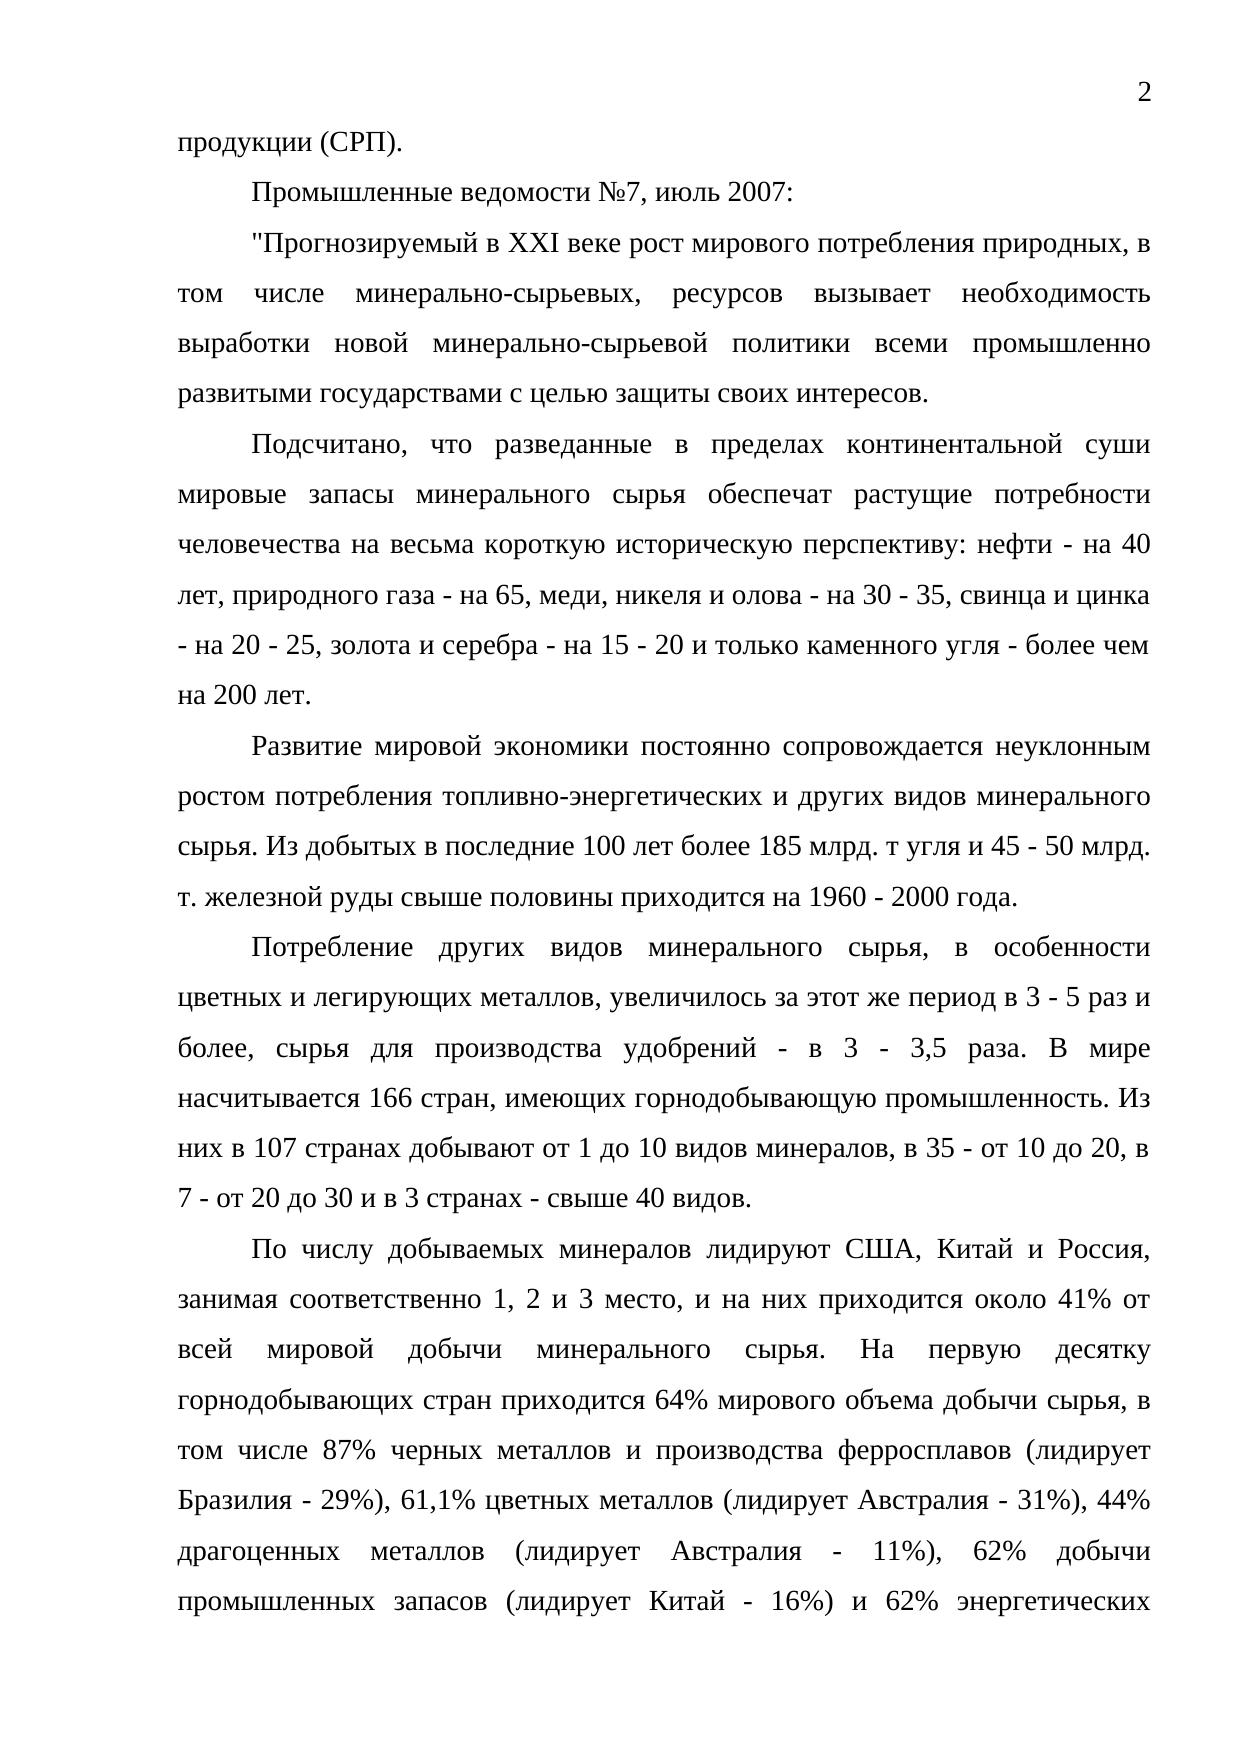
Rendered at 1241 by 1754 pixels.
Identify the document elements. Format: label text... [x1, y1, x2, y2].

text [177, 1231, 1152, 1617]
text Развитие мировой экономики постоянно сопровождается неуклонным ростом потребления топливно-энергетических и других видов минерального сырья. Из добытых в последние 100 лет более 185 млрд. т угля и 45 - 50 млрд. т. железной руды свыше половины приходится на 1960 - 2000 года. [177, 728, 1152, 912]
text Промышленные ведомости №7, июль 2007: [177, 174, 1152, 208]
text Подсчитано, что разведанные в пределах континентальной суши мировые запасы минерального сырья обеспечат растущие потребности человечества на весьма короткую историческую перспективу: нефти - на 40 лет, природного газа - на 65, меди, никеля и олова - на 30 - 35, свинца и цинка - на 20 - 25, золота и серебра - на 15 - 20 и только каменного угля - более чем на 200 лет. [177, 426, 1152, 711]
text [177, 124, 1152, 158]
text "Прогнозируемый в XXI веке рост мирового потребления природных, в том числе минерально-сырьевых, ресурсов вызывает необходимость выработки новой минерально-сырьевой политики всеми промышленно развитыми государствами с целью защиты своих интересов. [177, 225, 1152, 409]
text Потребление других видов минерального сырья, в особенности цветных и легирующих металлов, увеличилось за этот же период в 3 - 5 раз и более, сырья для производства удобрений - в 3 - 3,5 раза. В мире насчитывается 166 стран, имеющих горнодобывающую промышленность. Из них в 107 странах добывают от 1 до 10 видов минералов, в 35 - от 10 до 20, в 7 - от 20 до 30 и в 3 странах - свыше 40 видов. [177, 929, 1152, 1214]
